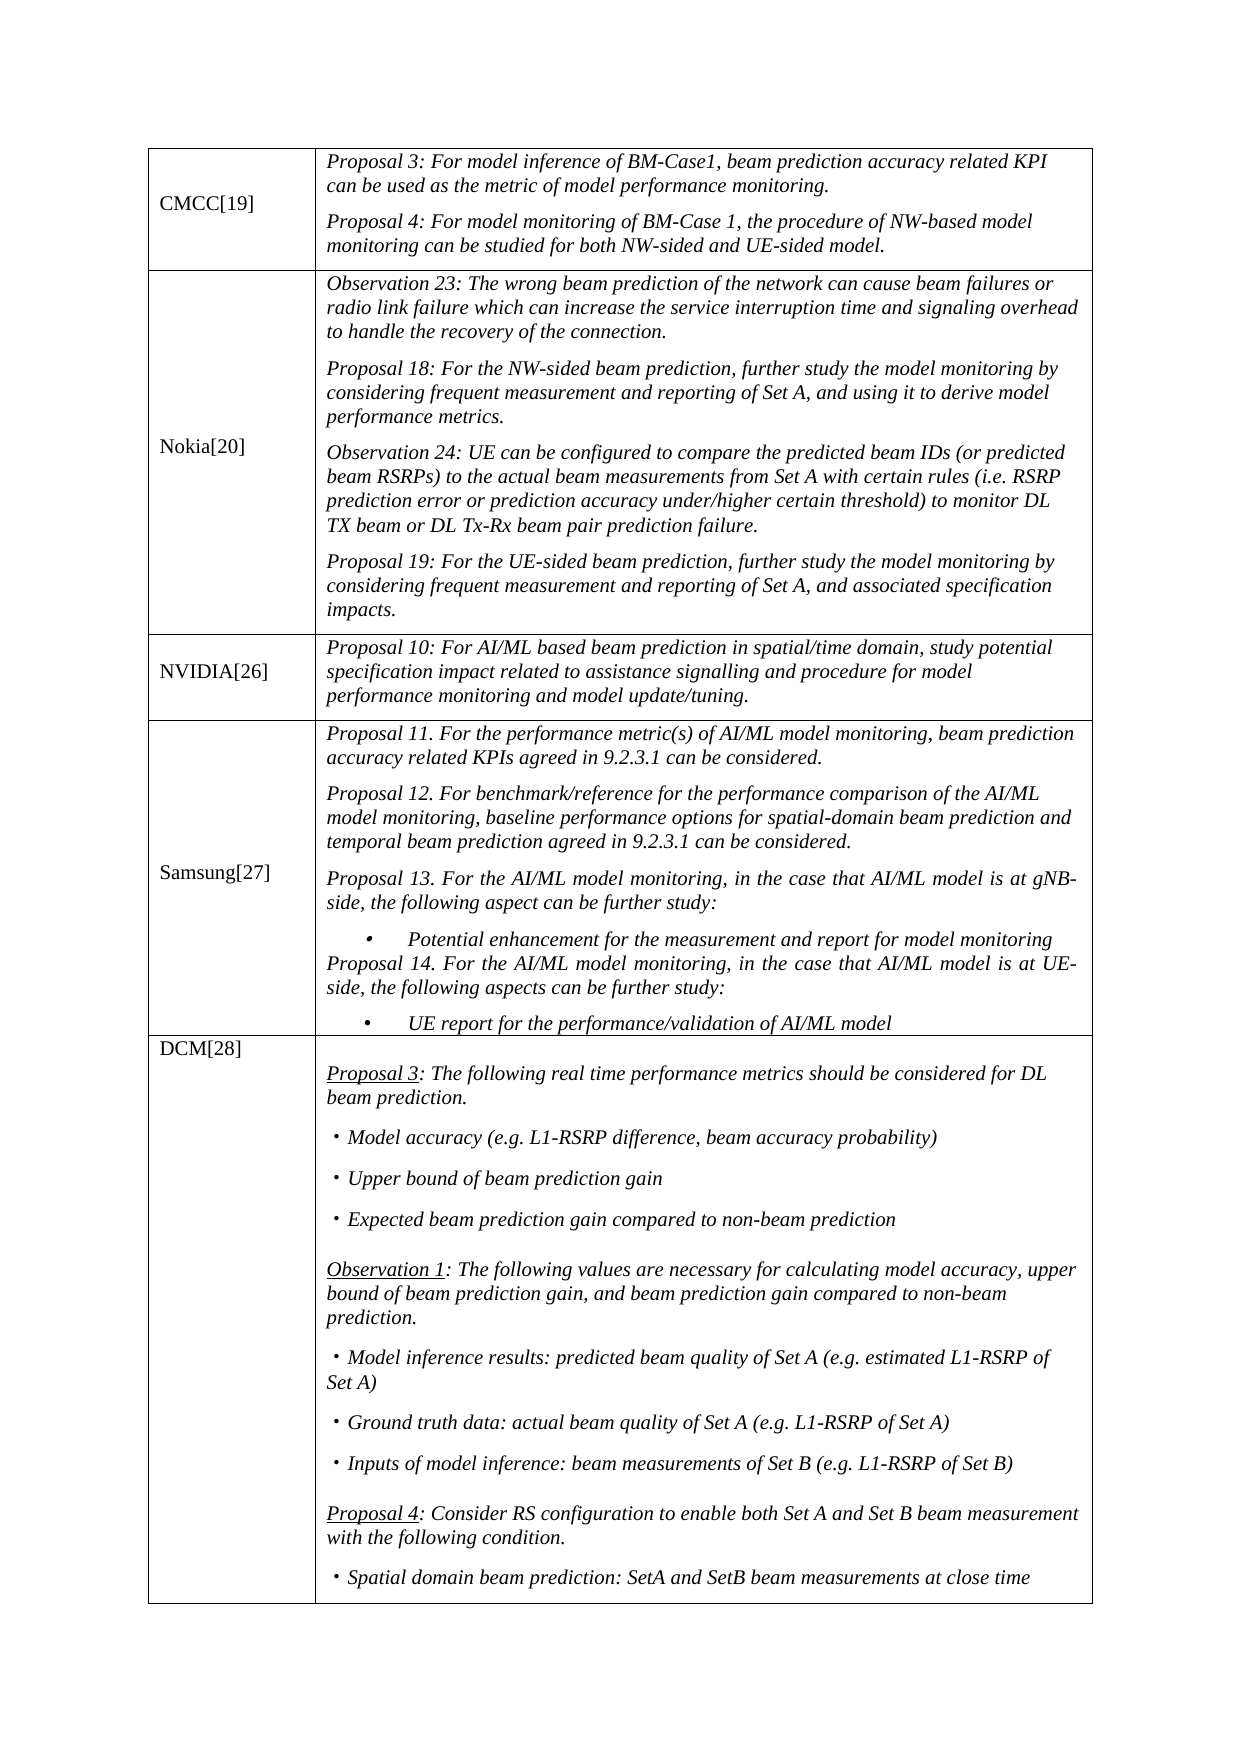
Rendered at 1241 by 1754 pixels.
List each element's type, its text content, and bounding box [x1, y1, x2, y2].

table_cell CMCC[19] [149, 149, 315, 270]
table_cell Samsung[27] [149, 721, 315, 1035]
table_cell Proposal 10: For AI/ML based beam prediction in spatial/time domain, study potential specification impact related to assistance signalling and procedure for model performance monitoring and model update/tuning. [316, 635, 1092, 719]
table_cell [316, 1036, 1092, 1603]
table_cell DCM[28] [149, 1036, 315, 1603]
table_cell Nokia[20] [149, 271, 315, 634]
table_cell Proposal 11. For the performance metric(s) of AI/ML model monitoring, beam prediction accuracy related KPIs agreed in 9.2.3.1 can be considered. Proposal 12. For benchmark/reference for the performance comparison of the AI/ML model monitoring, baseline performance options for spatial-domain beam prediction and temporal beam prediction agreed in 9.2.3.1 can be considered. Proposal 13. For the AI/ML model monitoring, in the case that AI/ML model is at gNB-side, the following aspect can be further study: Potential enhancement for the measurement and report for model monitoring Proposal 14. For the AI/ML model monitoring, in the case that AI/ML model is at UE-side, the following aspects can be further study: UE report for the performance/validation of AI/ML model [316, 721, 1092, 1035]
table_cell Proposal 3: For model inference of BM-Case1, beam prediction accuracy related KPI can be used as the metric of model performance monitoring. Proposal 4: For model monitoring of BM-Case 1, the procedure of NW-based model monitoring can be studied for both NW-sided and UE-sided model. [316, 149, 1092, 270]
table_cell NVIDIA[26] [149, 635, 315, 719]
table_cell Observation 23: The wrong beam prediction of the network can cause beam failures or radio link failure which can increase the service interruption time and signaling overhead to handle the recovery of the connection. Proposal 18: For the NW-sided beam prediction, further study the model monitoring by considering frequent measurement and reporting of Set A, and using it to derive model performance metrics. Observation 24: UE can be configured to compare the predicted beam IDs (or predicted beam RSRPs) to the actual beam measurements from Set A with certain rules (i.e. RSRP prediction error or prediction accuracy under/higher certain threshold) to monitor DL TX beam or DL Tx-Rx beam pair prediction failure. Proposal 19: For the UE-sided beam prediction, further study the model monitoring by considering frequent measurement and reporting of Set A, and associated specification impacts. [316, 271, 1092, 634]
